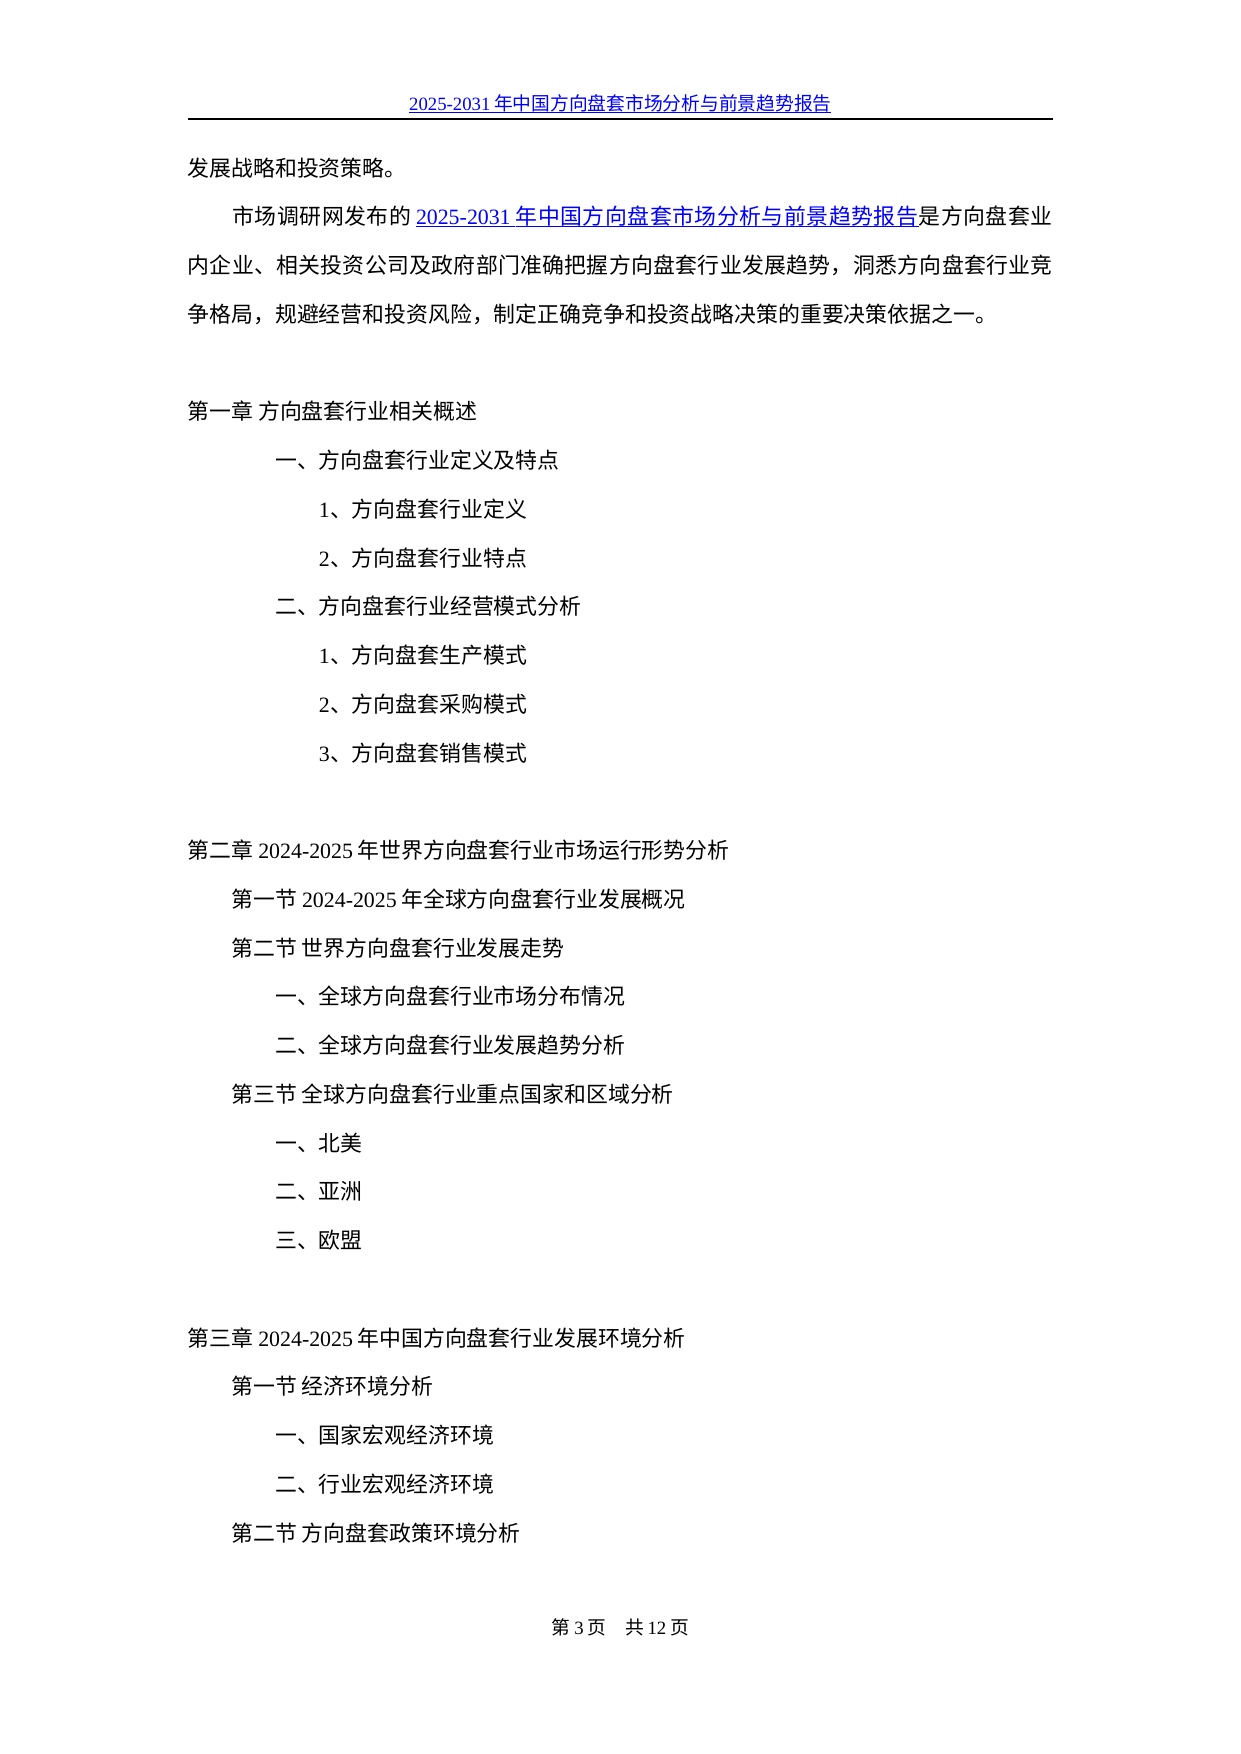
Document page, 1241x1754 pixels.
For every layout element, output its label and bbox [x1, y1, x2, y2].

text [187, 150, 1053, 1548]
